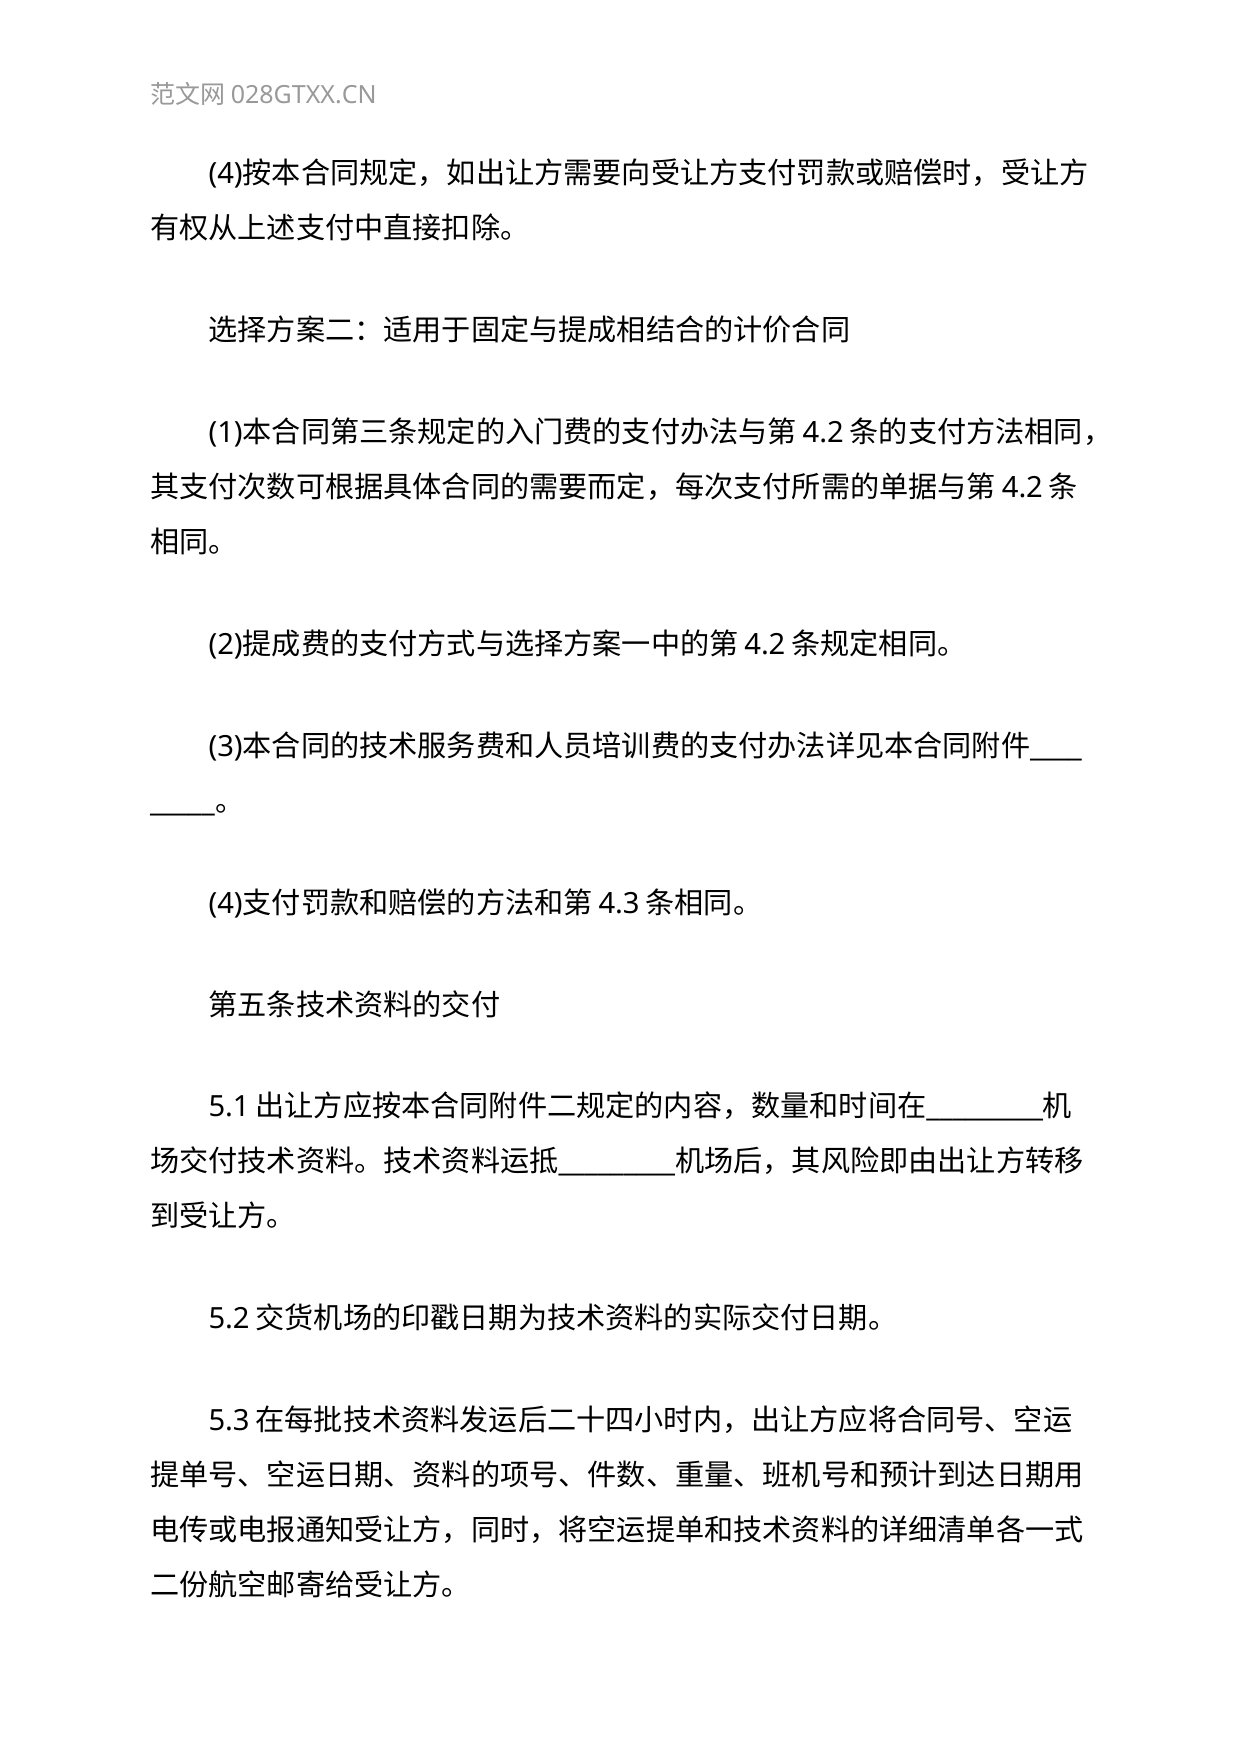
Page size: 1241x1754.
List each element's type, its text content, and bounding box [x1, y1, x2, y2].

text (3)本合同的技术服务费和人员培训费的支付办法详见本合同附件_________。 [150, 722, 1090, 820]
text (4)支付罚款和赔偿的方法和第4.3条相同。 [150, 879, 1090, 922]
text 第五条技术资料的交付 [150, 981, 1090, 1023]
text 选择方案二：适用于固定与提成相结合的计价合同 [150, 307, 1090, 349]
text 5.1出让方应按本合同附件二规定的内容，数量和时间在_________机场交付技术资料。技术资料运抵_________机场后，其风险即由出让方转移到受让方。 [150, 1083, 1090, 1235]
text (4)按本合同规定，如出让方需要向受让方支付罚款或赔偿时，受让方有权从上述支付中直接扣除。 [150, 150, 1090, 247]
text 5.2交货机场的印戳日期为技术资料的实际交付日期。 [150, 1295, 1090, 1337]
text (1)本合同第三条规定的入门费的支付办法与第4.2条的支付方法相同，其支付次数可根据具体合同的需要而定，每次支付所需的单据与第4.2条相同。 [150, 408, 1090, 561]
text (2)提成费的支付方式与选择方案一中的第4.2条规定相同。 [150, 620, 1090, 663]
text 5.3在每批技术资料发运后二十四小时内，出让方应将合同号、空运提单号、空运日期、资料的项号、件数、重量、班机号和预计到达日期用电传或电报通知受让方，同时，将空运提单和技术资料的详细清单各一式二份航空邮寄给受让方。 [150, 1397, 1090, 1604]
